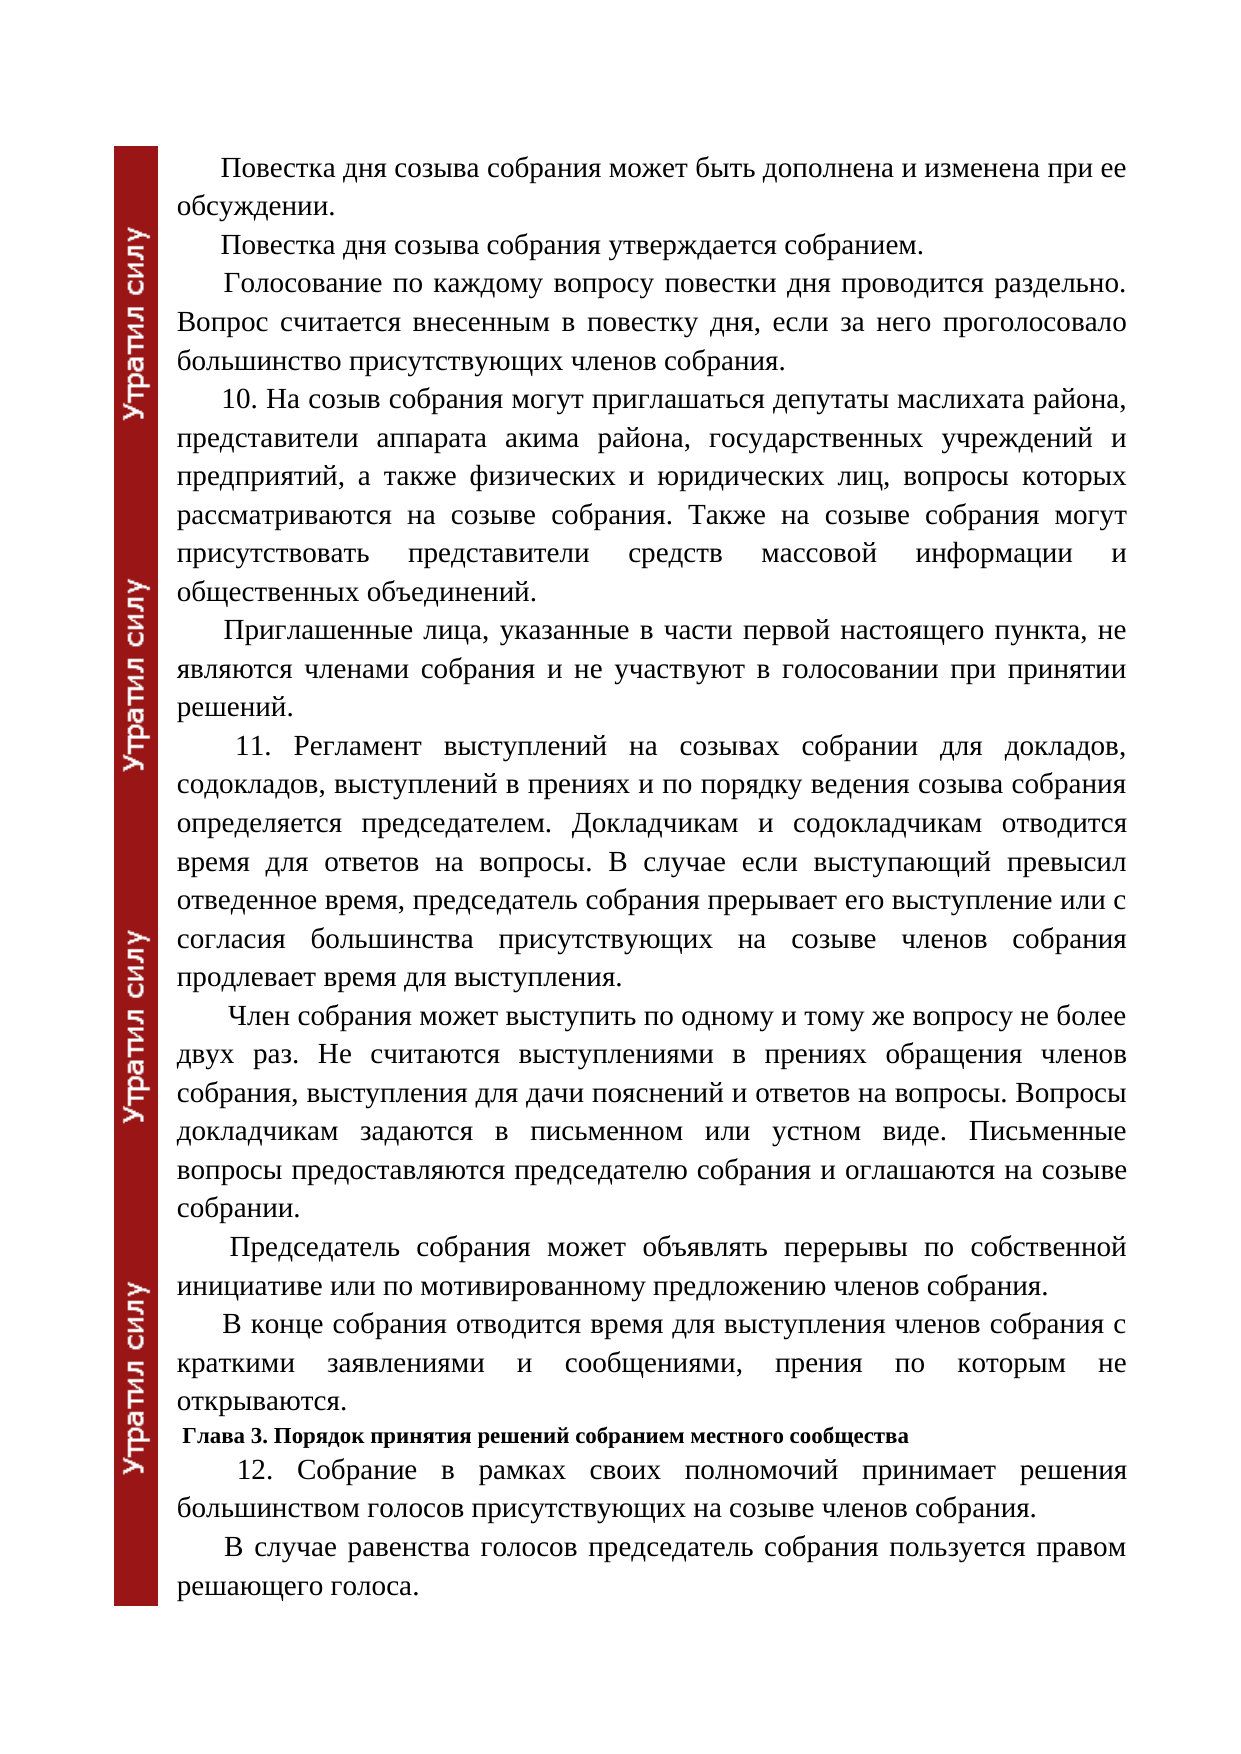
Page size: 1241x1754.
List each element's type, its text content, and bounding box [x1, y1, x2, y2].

text 12. Собрание в рамках своих полномочий принимает решения большинством голосов присутствующих на созыве членов собрания. [112, 1452, 1128, 1524]
text Повестка дня созыва собрания утверждается собранием. [112, 227, 1128, 261]
text Председатель собрания может объявлять перерывы по собственной инициативе или по мотивированному предложению членов собрания. [112, 1229, 1128, 1301]
picture [114, 261, 158, 266]
picture [114, 993, 158, 998]
picture [114, 1224, 158, 1229]
picture [114, 1601, 158, 1606]
text В случае равенства голосов председатель собрания пользуется правом решающего голоса. [112, 1529, 1128, 1601]
picture [114, 1301, 158, 1306]
text Член собрания может выступить по одному и тому же вопросу не более двух раз. Не считаются выступлениями в прениях обращения членов собрания, выступления для дачи пояснений и ответов на вопросы. Вопросы докладчикам задаются в письменном или устном виде. Письменные вопросы предоставляются председателю собрания и оглашаются на созыве собрании. [112, 998, 1128, 1224]
text Глава 3. Порядок принятия решений собранием местного сообщества [112, 1422, 1128, 1448]
text 11. Регламент выступлений на созывах собрании для докладов, содокладов, выступлений в прениях и по порядку ведения созыва собрания определяется председателем. Докладчикам и содокладчикам отводится время для ответов на вопросы. В случае если выступающий превысил отведенное время, председатель собрания прерывает его выступление или с согласия большинства присутствующих на созыве членов собрания продлевает время для выступления. [112, 728, 1128, 993]
text Повестка дня созыва собрания может быть дополнена и изменена при ее обсуждении. [112, 150, 1128, 222]
picture [114, 607, 158, 612]
picture [114, 146, 158, 150]
picture [114, 376, 158, 381]
picture [114, 723, 158, 728]
picture [114, 222, 158, 227]
picture [114, 1417, 158, 1422]
picture [114, 1448, 158, 1452]
text Голосование по каждому вопросу повестки дня проводится раздельно. Вопрос считается внесенным в повестку дня, если за него проголосовало большинство присутствующих членов собрания. [112, 266, 1128, 376]
text 10. На созыв собрания могут приглашаться депутаты маслихата района, представители аппарата акима района, государственных учреждений и предприятий, а также физических и юридических лиц, вопросы которых рассматриваются на созыве собрания. Также на созыве собрания могут присутствовать представители средств массовой информации и общественных объединений. [112, 381, 1128, 607]
text Приглашенные лица, указанные в части первой настоящего пункта, не являются членами собрания и не участвуют в голосовании при принятии решений. [112, 612, 1128, 723]
text В конце собрания отводится время для выступления членов собрания с краткими заявлениями и сообщениями, прения по которым не открываются. [112, 1306, 1128, 1417]
picture [114, 1524, 158, 1529]
